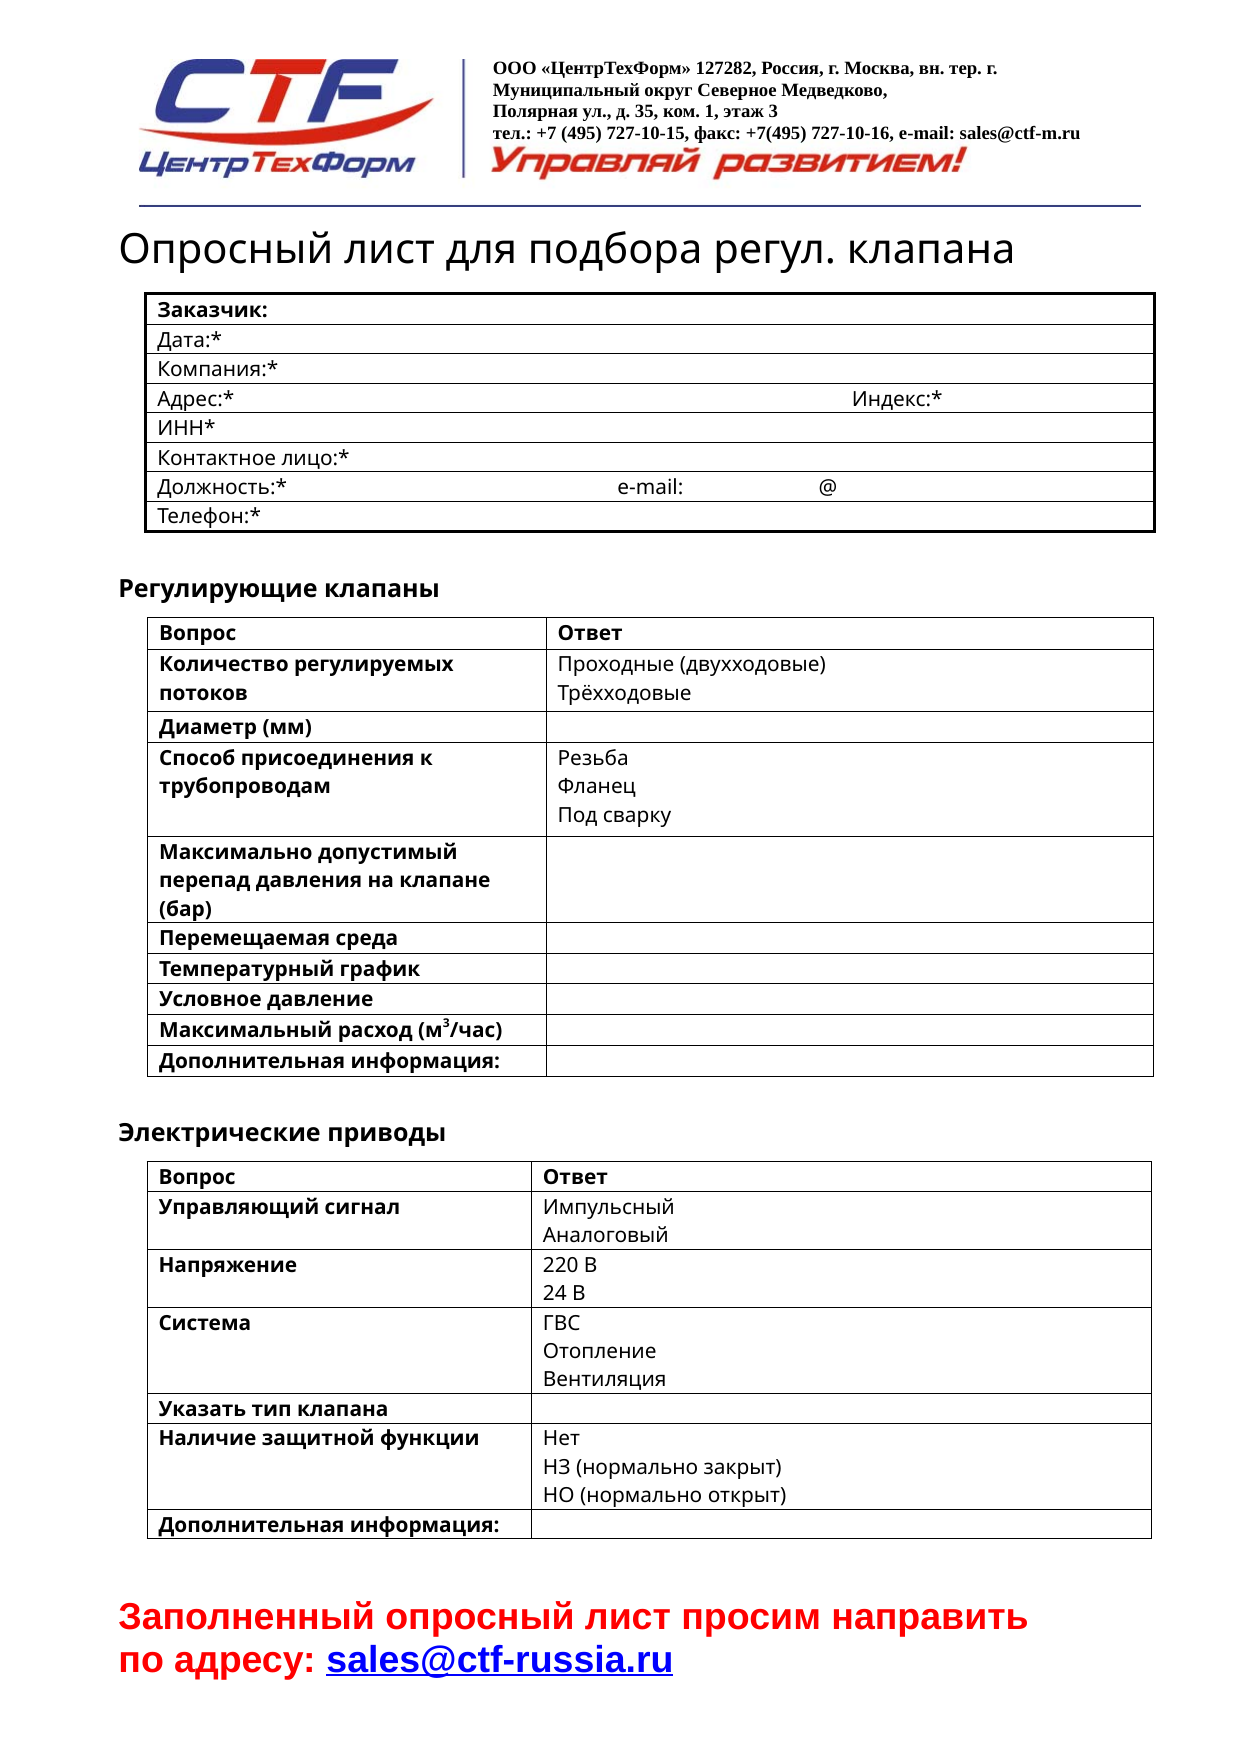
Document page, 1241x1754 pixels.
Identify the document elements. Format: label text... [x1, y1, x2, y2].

table_cell Проходные (двухходовые) Трёхходовые [547, 650, 1153, 711]
table_header Вопрос [148, 618, 546, 648]
table_cell [547, 923, 1153, 953]
table_cell Температурный график [148, 954, 546, 983]
table_cell Должность:* e-mail: @ [147, 472, 1153, 501]
table_cell [547, 984, 1153, 1014]
table_cell Импульсный Аналоговый [532, 1192, 1151, 1249]
table_cell [547, 837, 1153, 922]
table_cell ИНН* [147, 413, 1153, 442]
table_cell [532, 1510, 1151, 1538]
table_cell Количество регулируемых потоков [148, 650, 546, 711]
table_cell [532, 1394, 1151, 1422]
table_cell Адрес:* Индекс:* [147, 384, 1153, 412]
table_cell Условное давление [148, 984, 546, 1014]
table_cell Максимально допустимый перепад давления на клапане (бар) [148, 837, 546, 922]
table_header Вопрос [148, 1162, 531, 1191]
table_cell Нет НЗ (нормально закрыт) НО (нормально открыт) [532, 1424, 1151, 1509]
table_cell Дополнительная информация: [148, 1510, 531, 1538]
table_cell Указать тип клапана [148, 1394, 531, 1422]
table_cell Дополнительная информация: [148, 1046, 546, 1076]
table_cell [547, 712, 1153, 742]
table_cell Компания:* [147, 354, 1153, 383]
table_cell Способ присоединения к трубопроводам [148, 743, 546, 836]
table_cell ГВС Отопление Вентиляция [532, 1308, 1151, 1393]
table_header Ответ [532, 1162, 1151, 1191]
picture [138, 59, 1143, 207]
table_cell Управляющий сигнал [148, 1192, 531, 1249]
table_cell Система [148, 1308, 531, 1393]
table_header Заказчик: [147, 295, 1153, 324]
table_cell Перемещаемая среда [148, 923, 546, 953]
table_cell Телефон:* [147, 502, 1153, 530]
table_cell Дата:* [147, 325, 1153, 353]
table_header Ответ [547, 618, 1153, 648]
table_cell [547, 954, 1153, 983]
table_cell Резьба Фланец Под сварку [547, 743, 1153, 836]
table_cell [547, 1015, 1153, 1045]
table_cell [547, 1046, 1153, 1076]
text Регулирующие клапаны [118, 571, 1122, 605]
table_cell 220 В 24 В [532, 1250, 1151, 1307]
table_cell Диаметр (мм) [148, 712, 546, 742]
text Опросный лист для подбора регул. клапана [118, 219, 1122, 276]
table_cell Напряжение [148, 1250, 531, 1307]
table_cell Максимальный расход (м3/час) [148, 1015, 546, 1045]
table_cell Контактное лицо:* [147, 443, 1153, 471]
text Электрические приводы [118, 1115, 1122, 1149]
table_cell Наличие защитной функции [148, 1424, 531, 1509]
